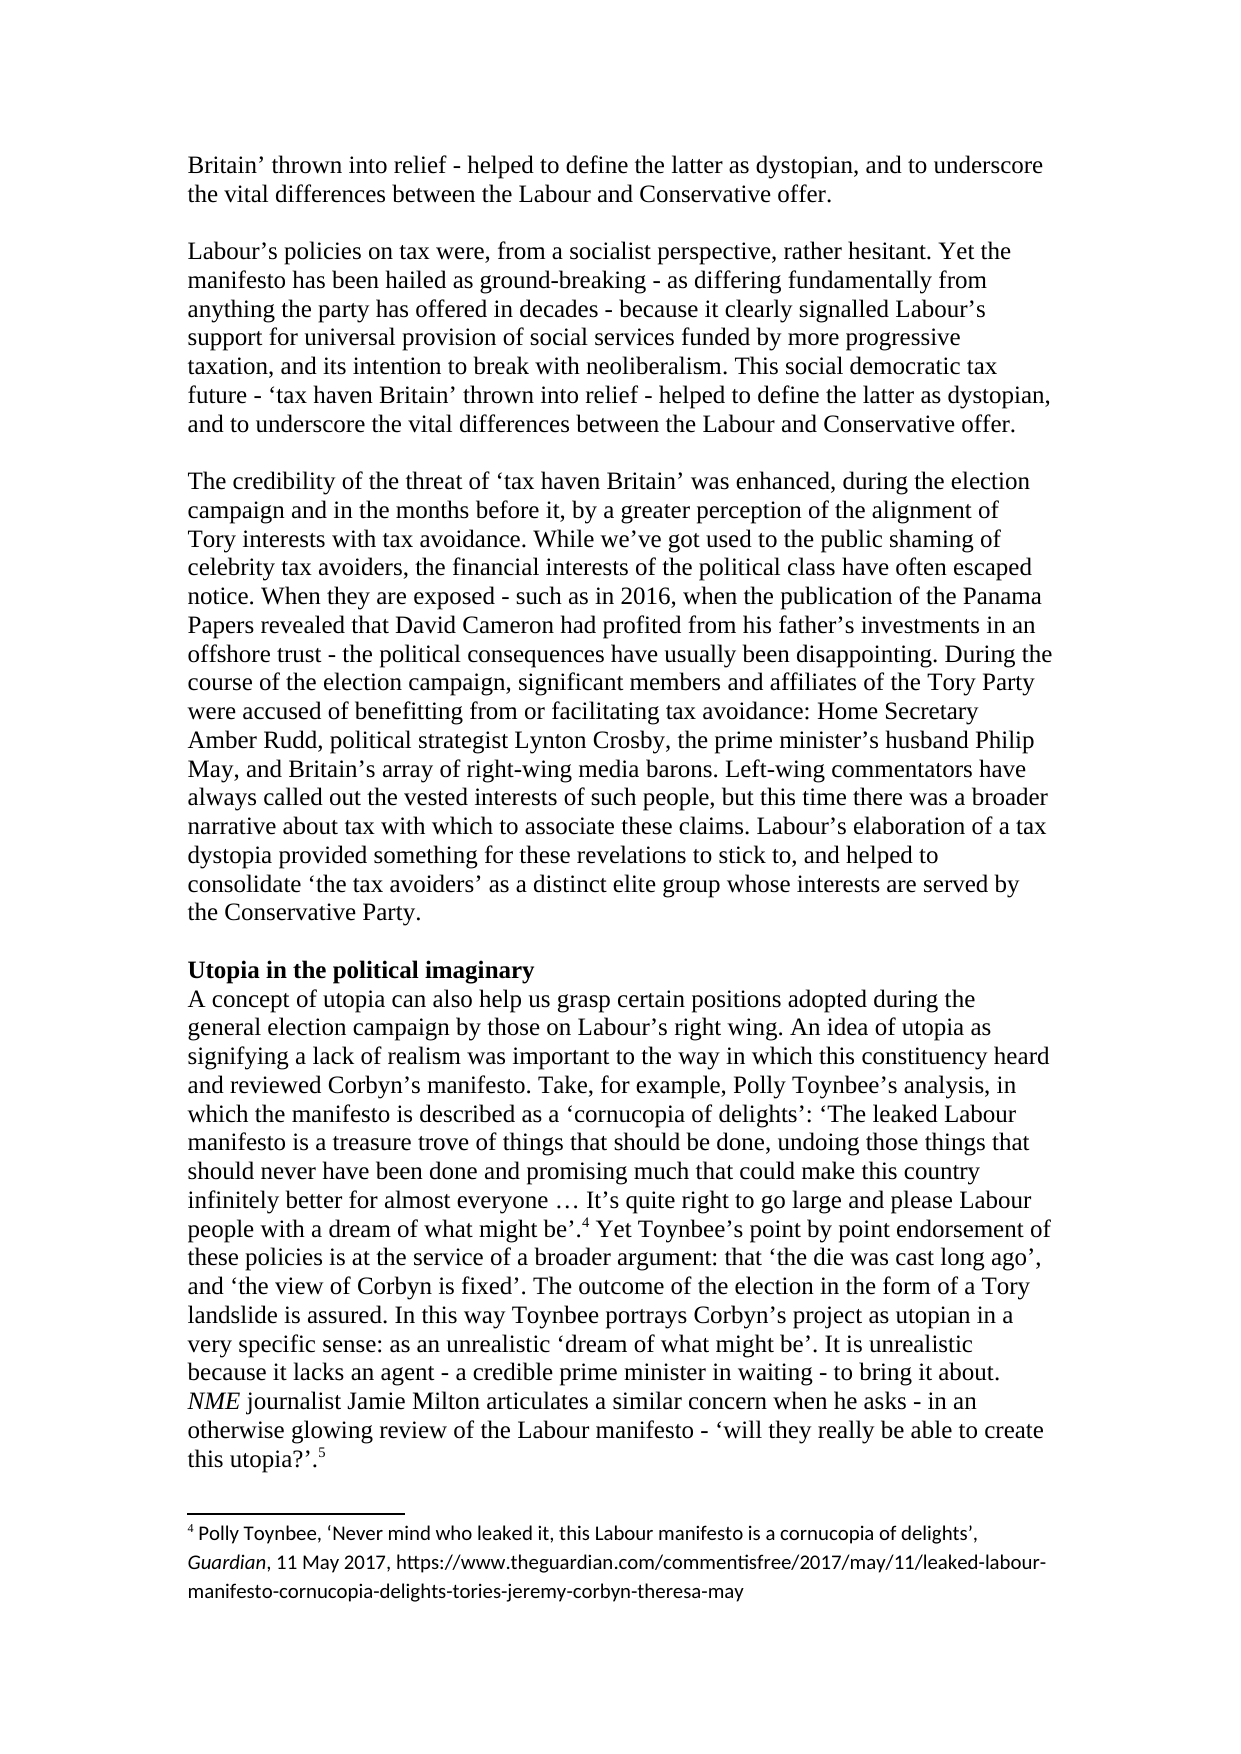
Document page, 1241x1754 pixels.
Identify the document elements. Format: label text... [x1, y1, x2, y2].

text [187, 150, 1053, 207]
text Utopia in the political imaginary [187, 955, 1053, 984]
text The credibility of the threat of ‘tax haven Britain’ was enhanced, during the election campaign and in the months before it, by a greater perception of the alignment of Tory interests with tax avoidance. While we’ve got used to the public shaming of celebrity tax avoiders, the financial interests of the political class have often escaped notice. When they are exposed - such as in 2016, when the publication of the Panama Papers revealed that David Cameron had profited from his father’s investments in an offshore trust - the political consequences have usually been disappointing. During the course of the election campaign, significant members and affiliates of the Tory Party were accused of benefitting from or facilitating tax avoidance: Home Secretary Amber Rudd, political strategist Lynton Crosby, the prime minister’s husband Philip May, and Britain’s array of right-wing media barons. Left-wing commentators have always called out the vested interests of such people, but this time there was a broader narrative about tax with which to associate these claims. Labour’s elaboration of a tax dystopia provided something for these revelations to stick to, and helped to consolidate ‘the tax avoiders’ as a distinct elite group whose interests are served by the Conservative Party. [187, 466, 1053, 926]
text A concept of utopia can also help us grasp certain positions adopted during the general election campaign by those on Labour’s right wing. An idea of utopia as signifying a lack of realism was important to the way in which this constituency heard and reviewed Corbyn’s manifesto. Take, for example, Polly Toynbee’s analysis, in which the manifesto is described as a ‘cornucopia of delights’: ‘The leaked Labour manifesto is a treasure trove of things that should be done, undoing those things that should never have been done and promising much that could make this country infinitely better for almost everyone … It’s quite right to go large and please Labour people with a dream of what might be’. Yet Toynbee’s point by point endorsement of these policies is at the service of a broader argument: that ‘the die was cast long ago’, and ‘the view of Corbyn is fixed’. The outcome of the election in the form of a Tory landslide is assured. In this way Toynbee portrays Corbyn’s project as utopian in a very specific sense: as an unrealistic ‘dream of what might be’. It is unrealistic because it lacks an agent - a credible prime minister in waiting - to bring it about. NME journalist Jamie Milton articulates a similar concern when he asks - in an otherwise glowing review of the Labour manifesto - ‘will they really be able to create this utopia?’. [187, 984, 1053, 1472]
text Labour’s policies on tax were, from a socialist perspective, rather hesitant. Yet the manifesto has been hailed as ground-breaking - as differing fundamentally from anything the party has offered in decades - because it clearly signalled Labour’s support for universal provision of social services funded by more progressive taxation, and its intention to break with neoliberalism. This social democratic tax future - ‘tax haven Britain’ thrown into relief - helped to define the latter as dystopian, and to underscore the vital differences between the Labour and Conservative offer. [187, 236, 1053, 437]
